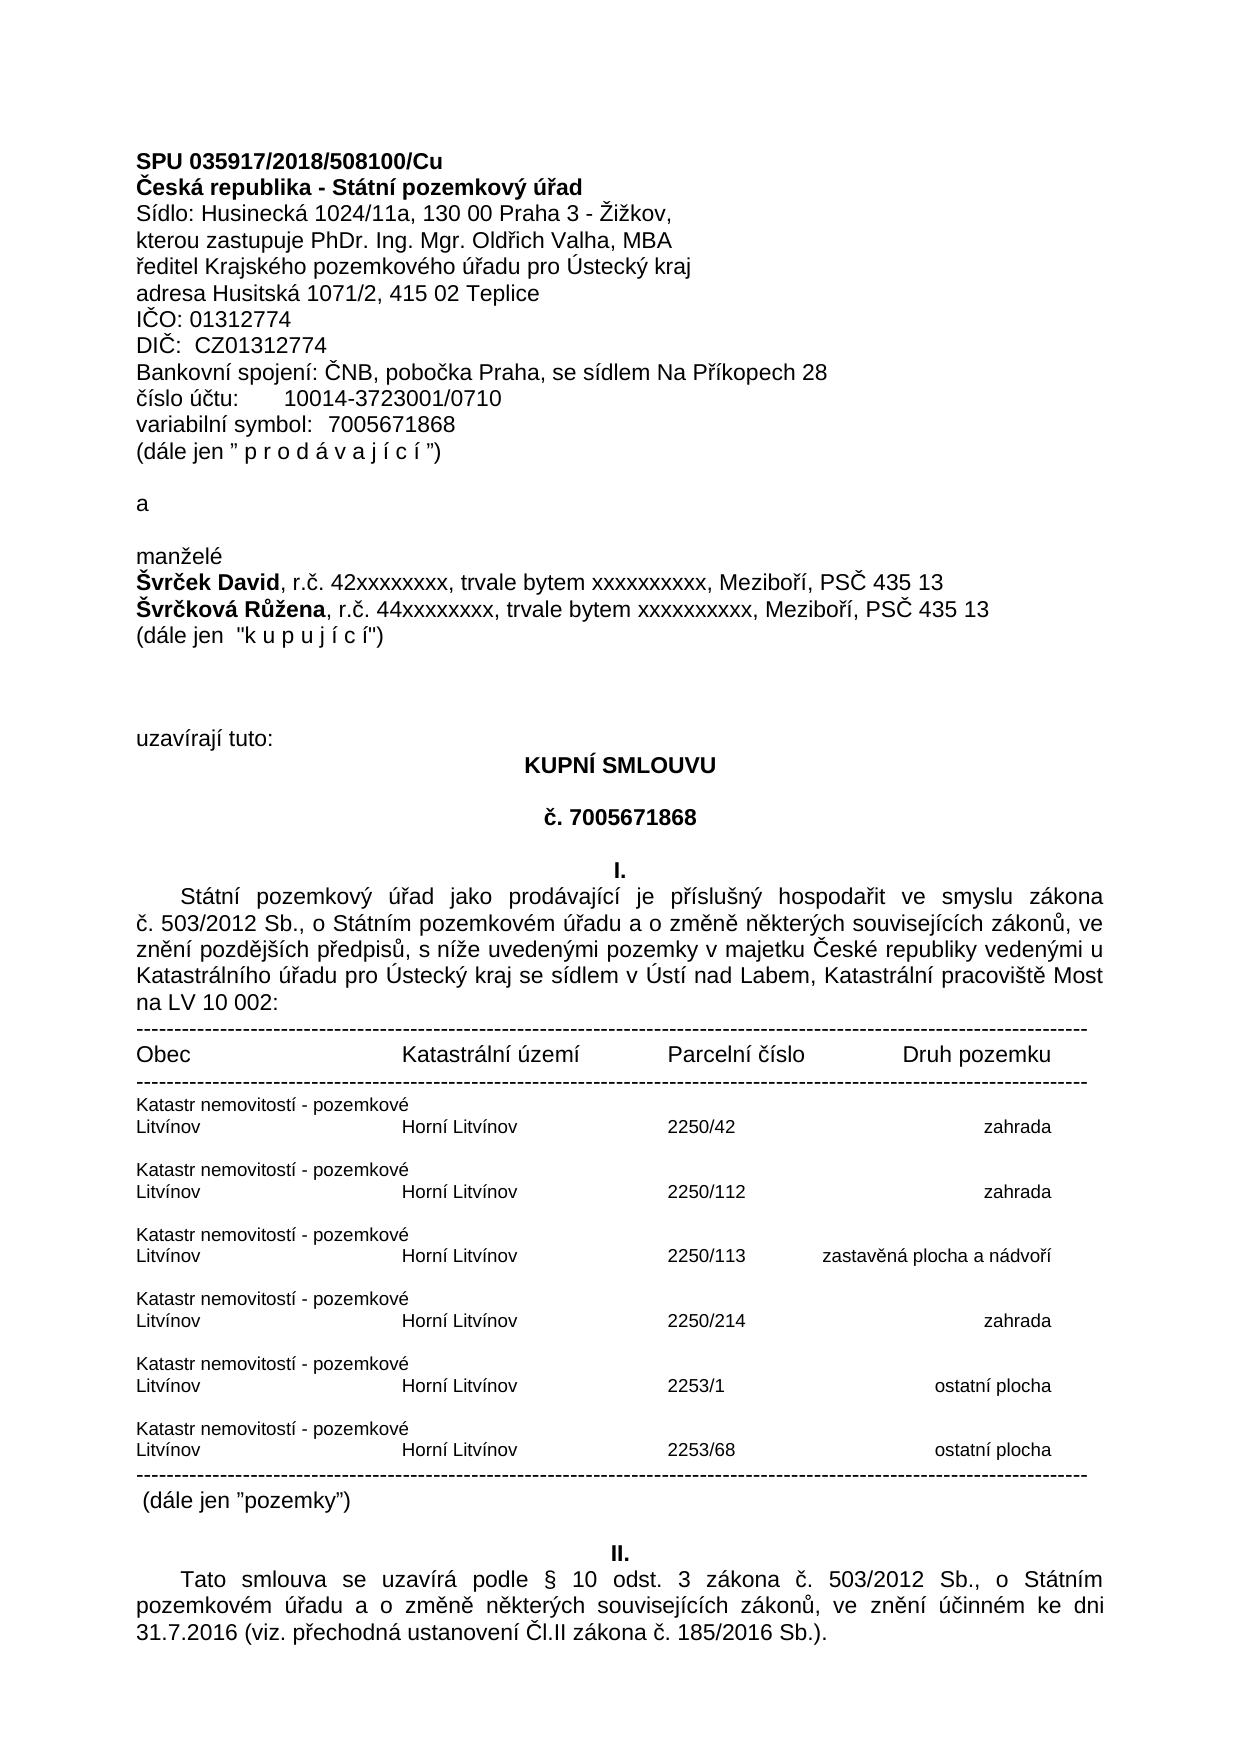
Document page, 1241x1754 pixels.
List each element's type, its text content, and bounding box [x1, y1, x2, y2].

text DIČ: CZ01312774 [136, 332, 1104, 358]
text KUPNÍ SMLOUVU [136, 752, 1104, 778]
text II. [136, 1540, 1104, 1566]
text Švrčková Růžena, r.č. 44xxxxxxxx, trvale bytem xxxxxxxxxx, Meziboří, PSČ 435 13 [136, 596, 1104, 622]
text ----------------------------------------------------------------------------------------------------------------------------- [136, 1068, 1149, 1094]
text Sídlo: Husinecká 1024/11a, 130 00 Praha 3 - Žižkov, [136, 200, 1104, 227]
text IČO: 01312774 [136, 306, 1104, 332]
text Katastr nemovitostí - pozemkové [136, 1418, 1104, 1439]
text ředitel Krajského pozemkového úřadu pro Ústecký kraj [136, 253, 1104, 279]
text I. [136, 857, 1104, 883]
text Litvínov Horní Litvínov 2250/214 zahrada [136, 1310, 1104, 1331]
text Švrček David, r.č. 42xxxxxxxx, trvale bytem xxxxxxxxxx, Meziboří, PSČ 435 13 [136, 569, 1104, 596]
text Katastr nemovitostí - pozemkové [136, 1159, 1104, 1180]
text variabilní symbol: 7005671868 [136, 411, 1104, 438]
text kterou zastupuje PhDr. Ing. Mgr. Oldřich Valha, MBA [136, 227, 1104, 253]
text č. 7005671868 [136, 804, 1104, 831]
text Tato smlouva se uzavírá podle § 10 odst. 3 zákona č. 503/2012 Sb., o Státním pozemkovém úřadu a o změně některých souvisejících zákonů, ve znění účinném ke dni 31.7.2016 (viz. přechodná ustanovení Čl.II zákona č. 185/2016 Sb.). [136, 1566, 1104, 1645]
text adresa Husitská 1071/2, 415 02 Teplice [136, 279, 1104, 306]
text (dále jen ”pozemky”) [136, 1487, 1104, 1513]
text a [136, 490, 1104, 517]
text SPU 035917/2018/508100/Cu [136, 148, 1104, 174]
text Litvínov Horní Litvínov 2253/68 ostatní plocha [136, 1439, 1104, 1461]
text Litvínov Horní Litvínov 2250/42 zahrada [136, 1116, 1104, 1137]
text (dále jen ” p r o d á v a j í c í ”) [136, 438, 1104, 464]
text Katastr nemovitostí - pozemkové [136, 1353, 1104, 1374]
text uzavírají tuto: [136, 725, 1104, 752]
text Litvínov Horní Litvínov 2250/113 zastavěná plocha a nádvoří [136, 1245, 1104, 1267]
text Litvínov Horní Litvínov 2253/1 ostatní plocha [136, 1374, 1104, 1396]
text ----------------------------------------------------------------------------------------------------------------------------- [136, 1461, 1149, 1487]
text Bankovní spojení: ČNB, pobočka Praha, se sídlem Na Příkopech 28 [136, 358, 1104, 385]
text Obec Katastrální území Parcelní číslo Druh pozemku [136, 1041, 1104, 1068]
text (dále jen "k u p u j í c í") [136, 622, 1104, 648]
text číslo účtu: 10014-3723001/0710 [136, 385, 1104, 411]
text Katastr nemovitostí - pozemkové [136, 1223, 1104, 1245]
text Česká republika - Státní pozemkový úřad [136, 174, 1104, 200]
text manželé [136, 543, 1104, 569]
text Státní pozemkový úřad jako prodávající je příslušný hospodařit ve smyslu zákona č. 503/2012 Sb., o Státním pozemkovém úřadu a o změně některých souvisejících zákonů, ve znění pozdějších předpisů, s níže uvedenými pozemky v majetku České republiky vedenými u Katastrálního úřadu pro Ústecký kraj se sídlem v Ústí nad Labem, Katastrální pracoviště Most na LV 10 002: [136, 883, 1104, 1015]
text Litvínov Horní Litvínov 2250/112 zahrada [136, 1180, 1104, 1202]
text Katastr nemovitostí - pozemkové [136, 1288, 1104, 1310]
text Katastr nemovitostí - pozemkové [136, 1094, 1104, 1116]
text ----------------------------------------------------------------------------------------------------------------------------- [136, 1015, 1149, 1041]
